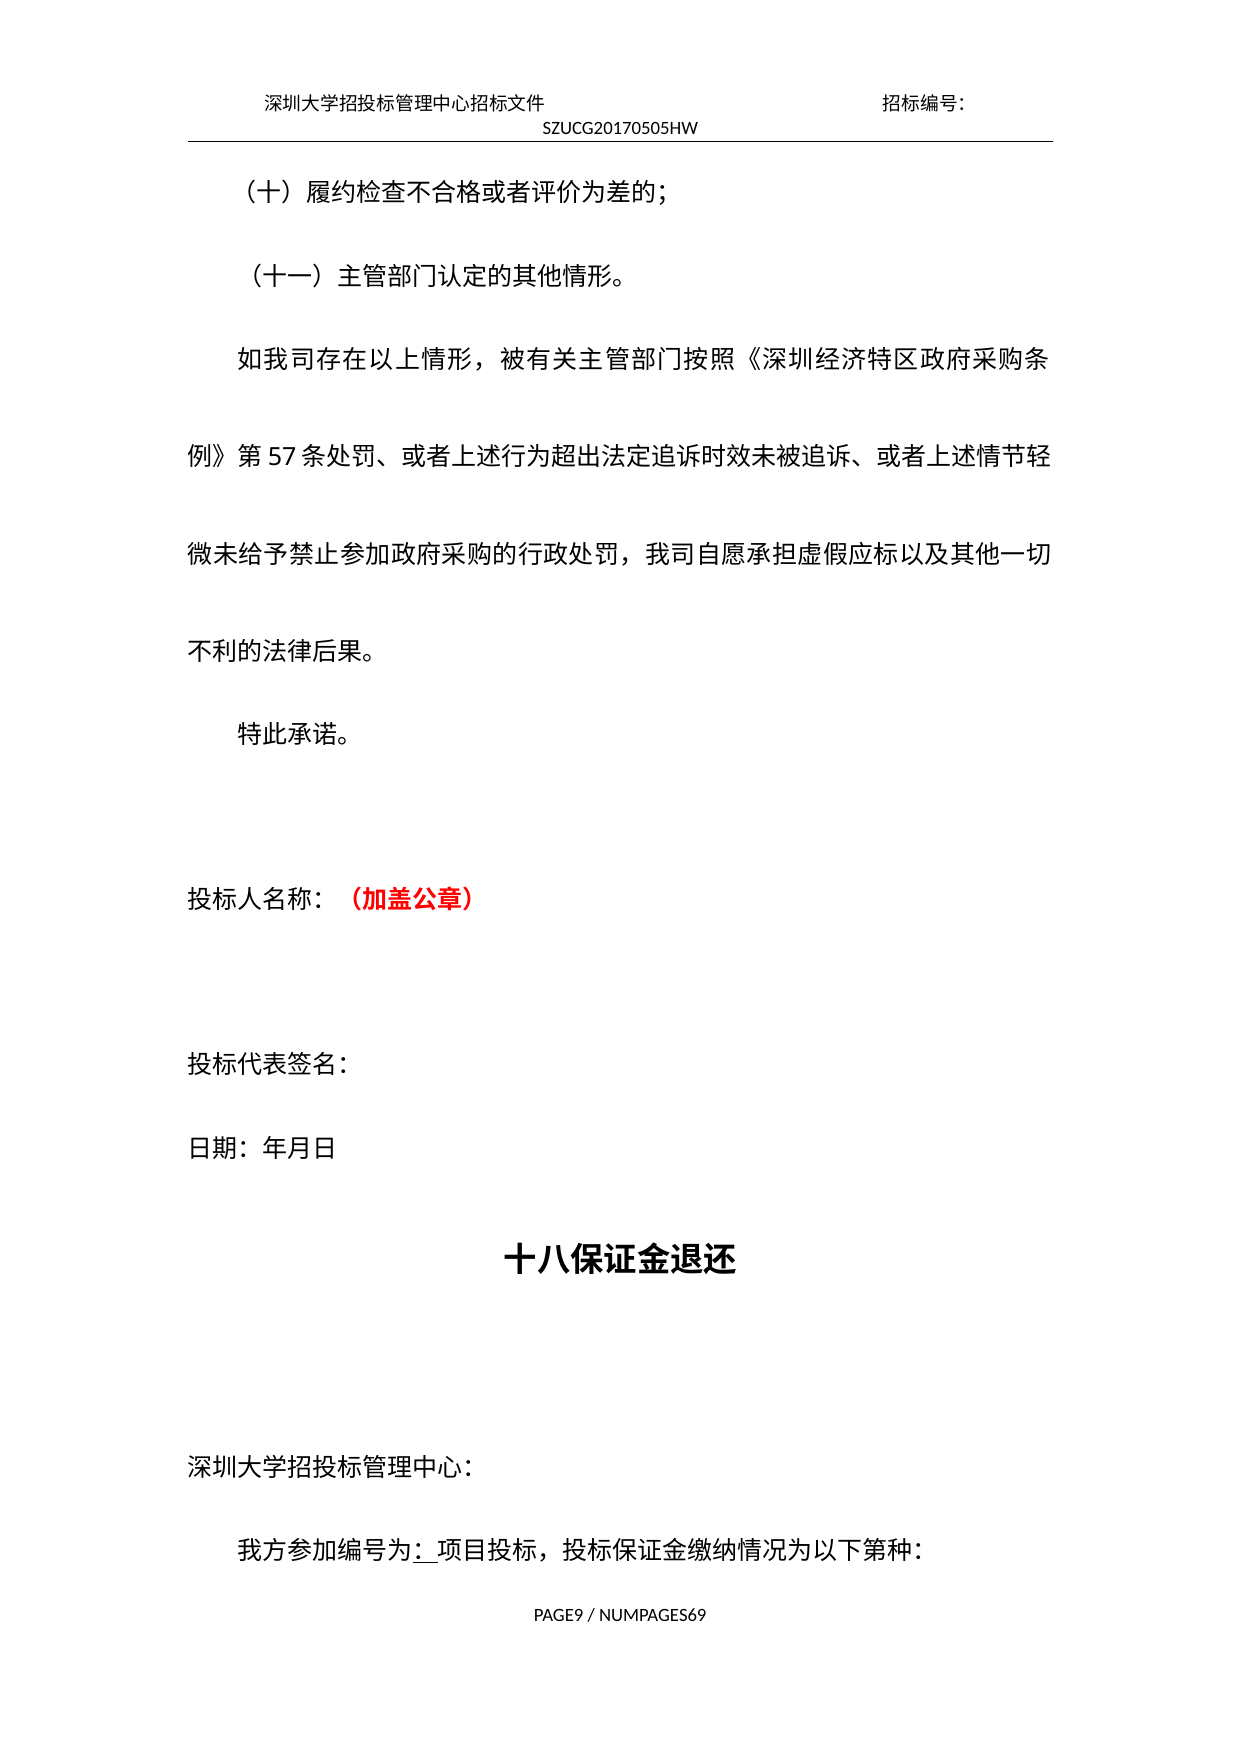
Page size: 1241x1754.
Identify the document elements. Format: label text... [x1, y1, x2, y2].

text 我方参加编号为：项目投标，投标保证金缴纳情况为以下第种： [187, 1516, 1053, 1581]
text （十）履约检查不合格或者评价为差的； [231, 158, 1053, 223]
text 如我司存在以上情形，被有关主管部门按照《深圳经济特区政府采购条例》第57条处罚、或者上述行为超出法定追诉时效未被追诉、或者上述情节轻微未给予禁止参加政府采购的行政处罚，我司自愿承担虚假应标以及其他一切不利的法律后果。 [187, 325, 1053, 682]
text 投标人名称：（加盖公章） [187, 866, 1053, 931]
text 深圳大学招投标管理中心： [187, 1433, 1053, 1498]
subtitle 日期：年月日 [187, 1114, 1053, 1179]
text 特此承诺。 [187, 700, 1053, 765]
text （十一）主管部门认定的其他情形。 [187, 242, 1053, 307]
text 投标代表签名： [187, 1031, 1053, 1096]
subtitle 十八保证金退还 [187, 1224, 1053, 1289]
